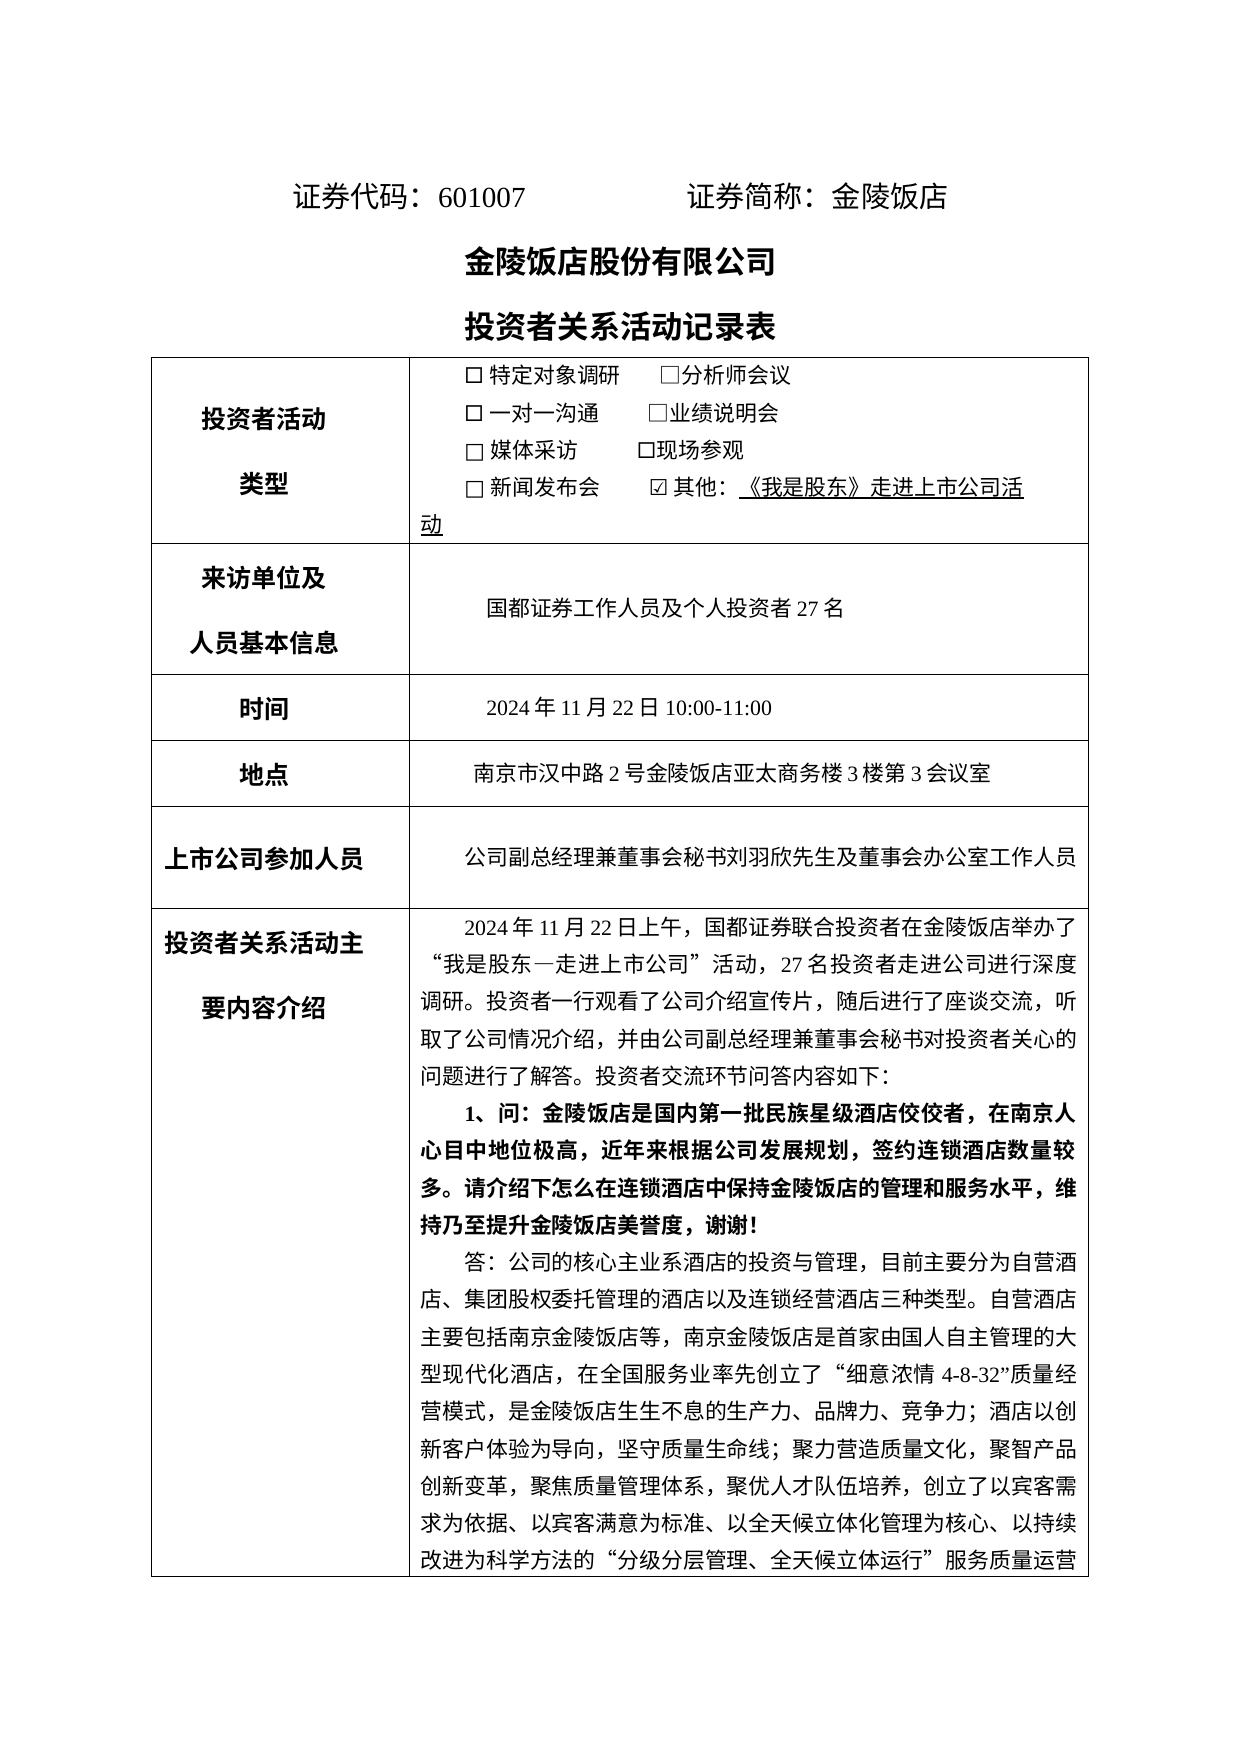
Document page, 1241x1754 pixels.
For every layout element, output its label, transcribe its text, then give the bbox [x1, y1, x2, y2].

table_cell 上市公司参加人员 [152, 807, 409, 908]
text 证券代码：601007 证券简称：金陵饭店 [187, 162, 1053, 227]
table_cell 南京市汉中路2号金陵饭店亚太商务楼3楼第3会议室 [410, 741, 1088, 806]
text 投资者关系活动记录表 [187, 292, 1053, 357]
table_cell 投资者关系活动主要内容介绍 [152, 909, 409, 1576]
table_header 投资者活动 类型 [152, 358, 409, 543]
table_header 特定对象调研 □分析师会议 一对一沟通 □业绩说明会 □ 媒体采访 现场参观 □ 新闻发布会 ☑ 其他：《我是股东》走进上市公司活动 [410, 358, 1088, 543]
table_cell 公司副总经理兼董事会秘书刘羽欣先生及董事会办公室工作人员 [410, 807, 1088, 908]
table_cell 时间 [152, 675, 409, 740]
table_cell 地点 [152, 741, 409, 806]
table_cell 来访单位及 人员基本信息 [152, 544, 409, 674]
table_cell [410, 909, 1088, 1576]
table_cell 2024年11月22日 10:00-11:00 [410, 675, 1088, 740]
table_cell 国都证券工作人员及个人投资者27名 [410, 544, 1088, 674]
text 金陵饭店股份有限公司 [187, 227, 1053, 292]
